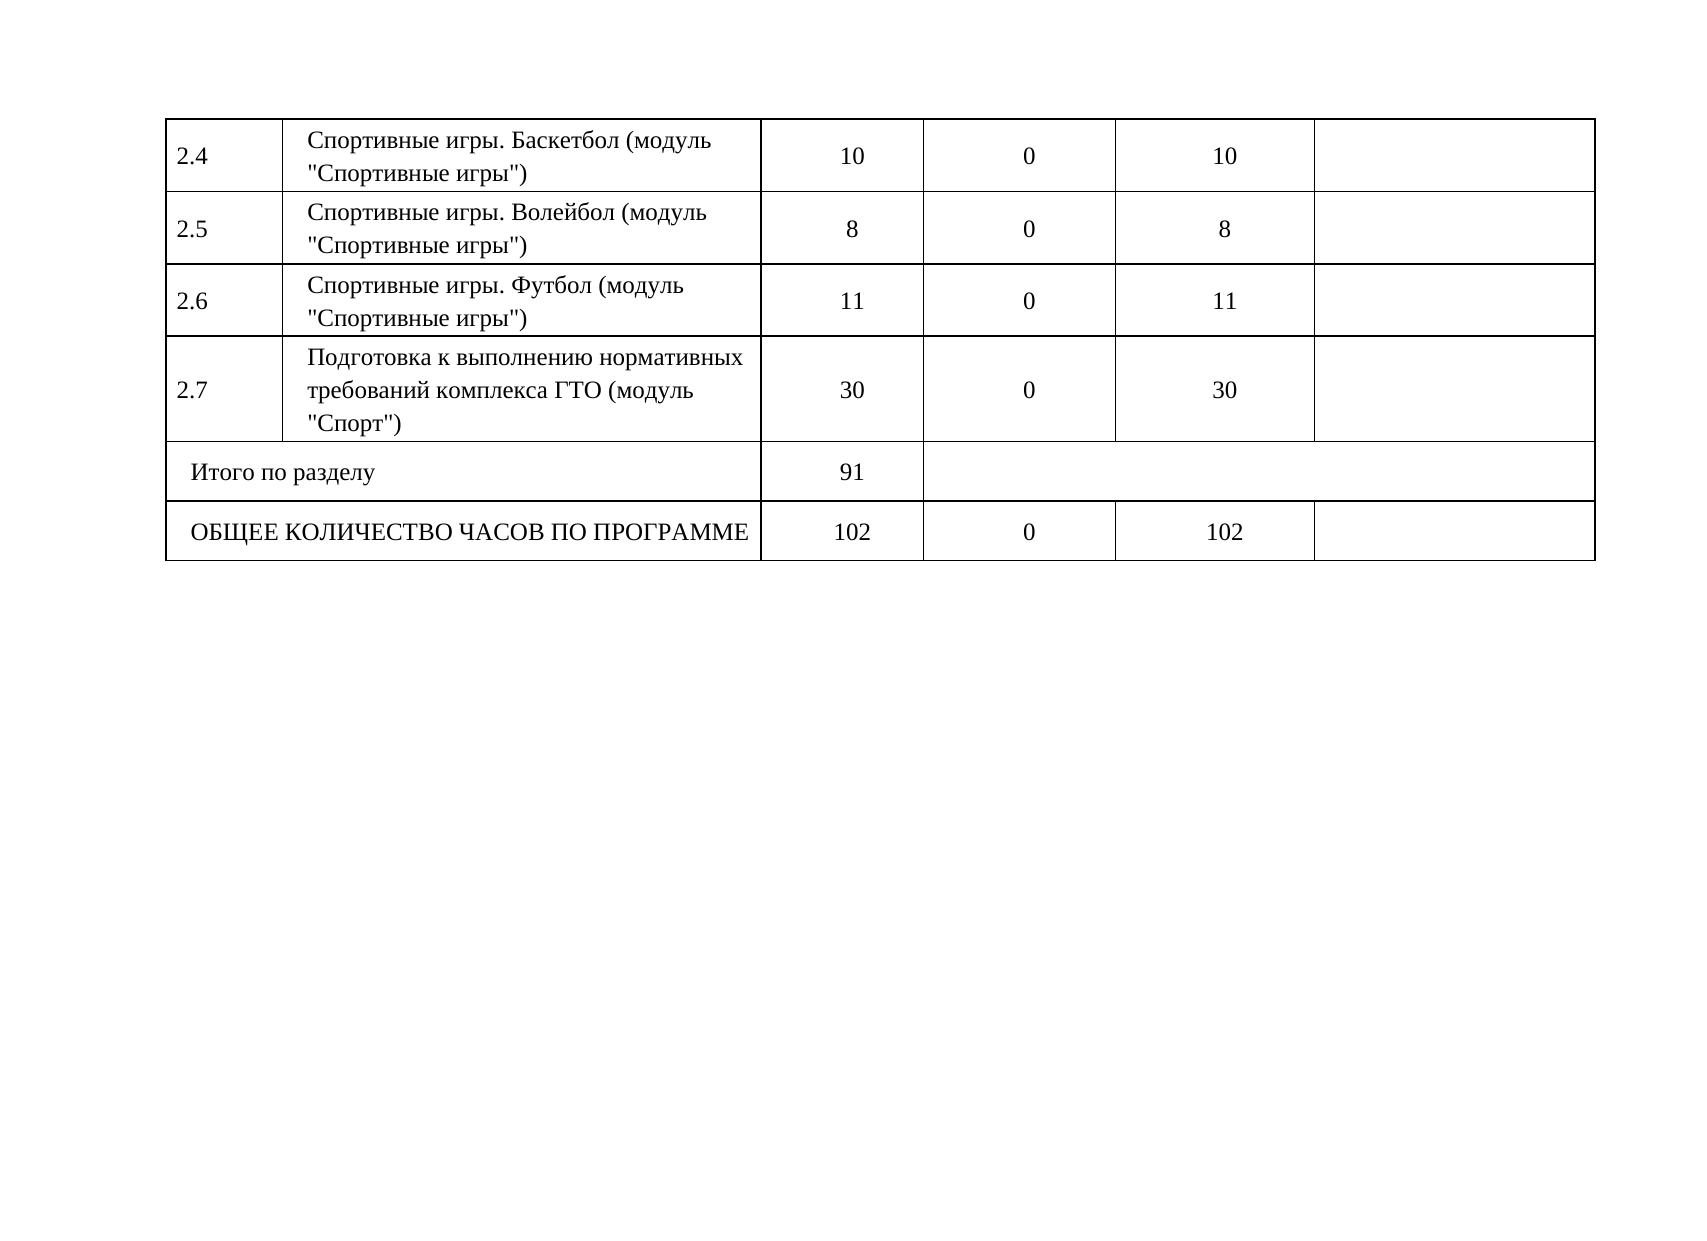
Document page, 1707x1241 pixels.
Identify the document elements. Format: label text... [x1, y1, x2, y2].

table_cell 102 [762, 502, 923, 560]
table_cell 0 [924, 120, 1115, 191]
table_cell Спортивные игры. Футбол (модуль "Спортивные игры") [283, 265, 760, 335]
table_cell 0 [924, 502, 1115, 560]
table_cell [1315, 337, 1594, 441]
table_cell 2.5 [167, 192, 282, 263]
table_cell 0 [924, 192, 1115, 263]
table_cell Спортивные игры. Волейбол (модуль "Спортивные игры") [283, 192, 760, 263]
table_cell Подготовка к выполнению нормативных требований комплекса ГТО (модуль "Спорт") [283, 337, 760, 441]
table_cell [1315, 192, 1594, 263]
table_cell [1315, 502, 1594, 560]
table_cell 0 [924, 337, 1115, 441]
table_cell 91 [762, 442, 923, 500]
table_cell 30 [1116, 337, 1314, 441]
table_cell 0 [924, 265, 1115, 335]
table_cell 2.4 [167, 120, 282, 191]
table_cell 11 [762, 265, 923, 335]
table_cell 2.7 [167, 337, 282, 441]
table_cell Спортивные игры. Баскетбол (модуль "Спортивные игры") [283, 120, 760, 191]
table_cell [1315, 265, 1594, 335]
table_cell 30 [762, 337, 923, 441]
table_cell [924, 442, 1594, 500]
table_cell 2.6 [167, 265, 282, 335]
table_cell 11 [1116, 265, 1314, 335]
table_cell 10 [1116, 120, 1314, 191]
table_cell 10 [762, 120, 923, 191]
table_cell 102 [1116, 502, 1314, 560]
table_cell Итого по разделу [167, 442, 760, 500]
table_cell 8 [762, 192, 923, 263]
table_cell [1315, 120, 1594, 191]
table_cell 8 [1116, 192, 1314, 263]
table_cell ОБЩЕЕ КОЛИЧЕСТВО ЧАСОВ ПО ПРОГРАММЕ [167, 502, 760, 560]
